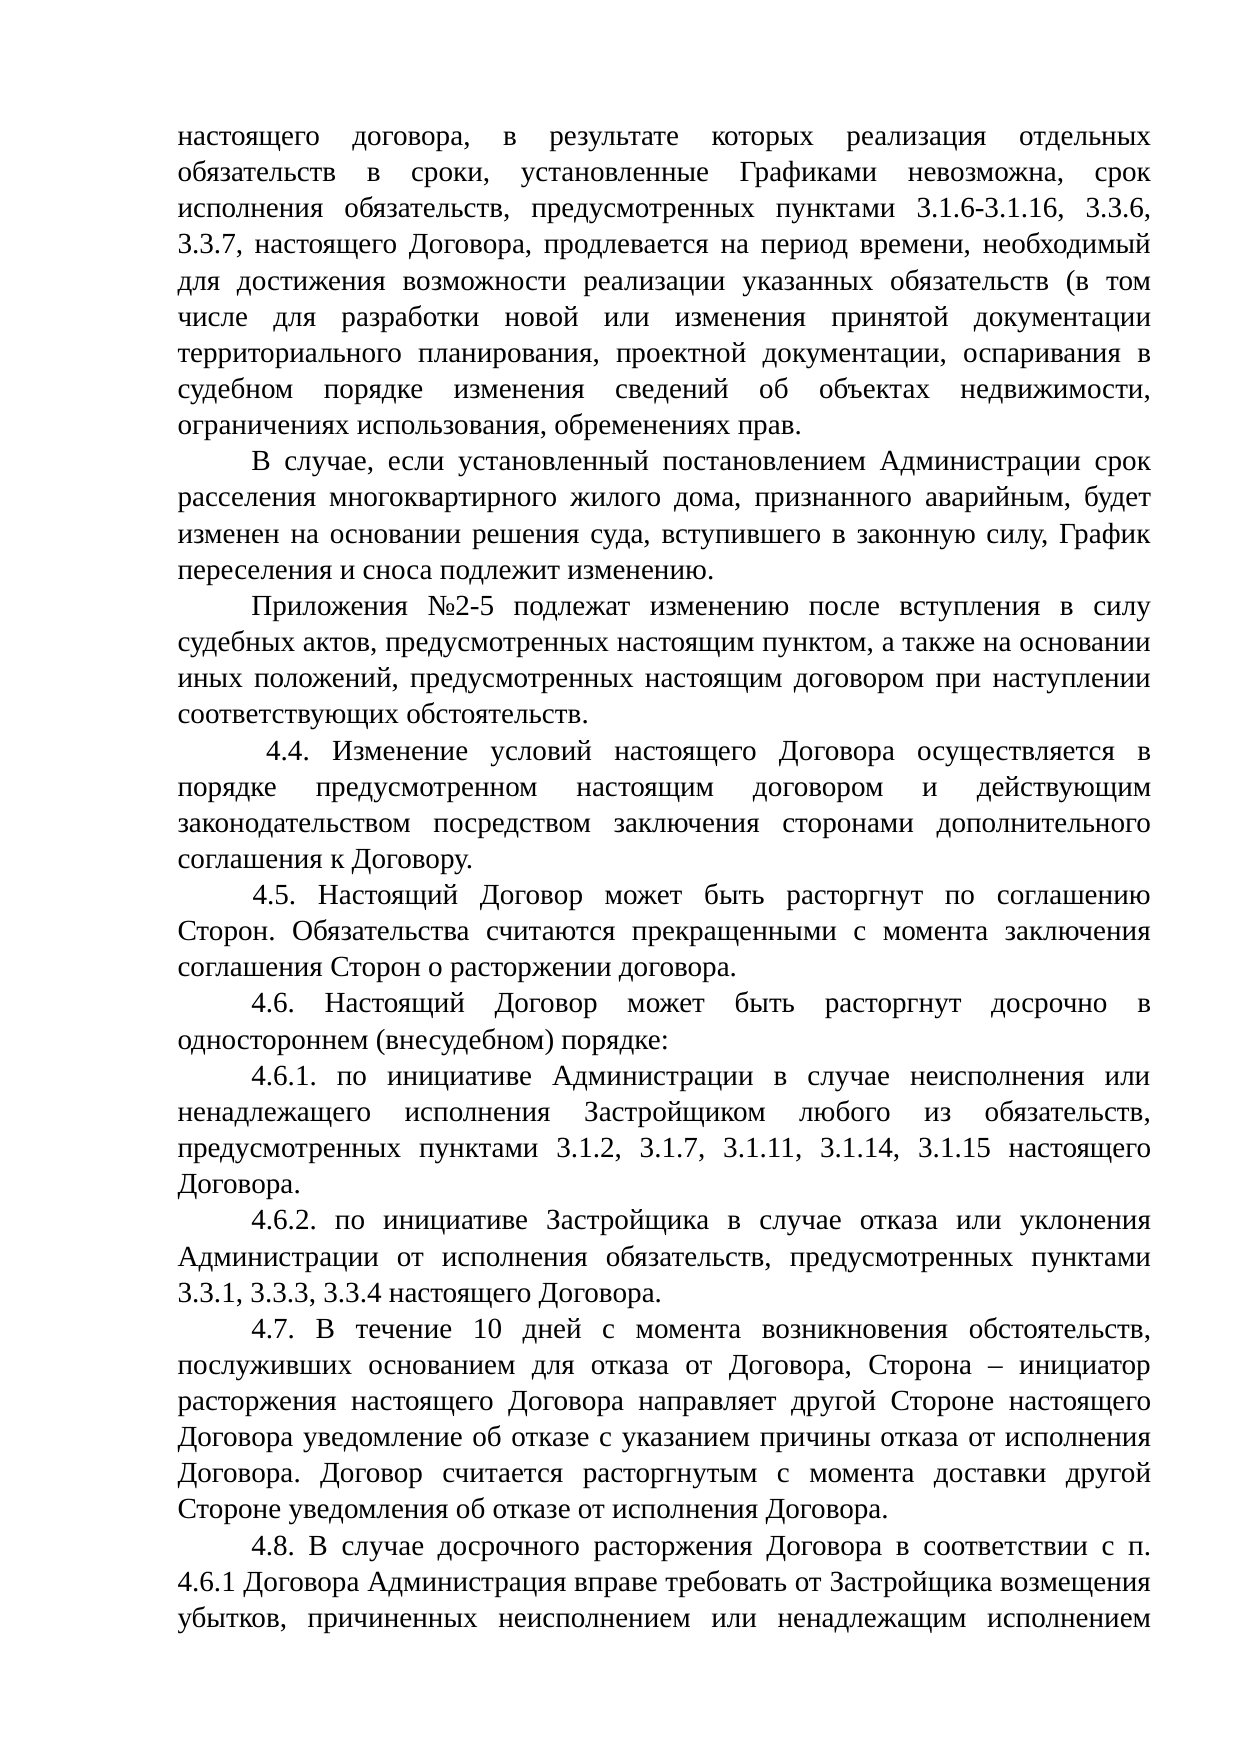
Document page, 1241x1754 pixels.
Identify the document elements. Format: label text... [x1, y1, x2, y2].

text Приложения №2-5 подлежат изменению после вступления в силу судебных актов, предусмотренных настоящим пунктом, а также на основании иных положений, предусмотренных настоящим договором при наступлении соответствующих обстоятельств. [177, 588, 1152, 730]
text 4.6. Настоящий Договор может быть расторгнут досрочно в одностороннем (внесудебном) порядке: [177, 986, 1152, 1055]
list 4.4. Изменение условий настоящего Договора осуществляется в порядке предусмотренном настоящим договором и действующим законодательством посредством заключения сторонами дополнительного соглашения к Договору. [177, 733, 1152, 874]
text 4.6.2. по инициативе Застройщика в случае отказа или уклонения Администрации от исполнения обязательств, предусмотренных пунктами 3.3.1, 3.3.3, 3.3.4 настоящего Договора. [177, 1202, 1152, 1308]
text 4.6.1. по инициативе Администрации в случае неисполнения или ненадлежащего исполнения Застройщиком любого из обязательств, предусмотренных пунктами 3.1.2, 3.1.7, 3.1.11, 3.1.14, 3.1.15 настоящего Договора. [177, 1058, 1152, 1200]
text 4.7. В течение 10 дней с момента возникновения обстоятельств, послуживших основанием для отказа от Договора, Сторона – инициатор расторжения настоящего Договора направляет другой Стороне настоящего Договора уведомление об отказе с указанием причины отказа от исполнения Договора. Договор считается расторгнутым с момента доставки другой Стороне уведомления об отказе от исполнения Договора. [177, 1311, 1152, 1525]
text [177, 118, 1152, 441]
text 4.5. Настоящий Договор может быть расторгнут по соглашению Сторон. Обязательства считаются прекращенными с момента заключения соглашения Сторон о расторжении договора. [177, 877, 1152, 983]
text В случае, если установленный постановлением Администрации срок расселения многоквартирного жилого дома, признанного аварийным, будет изменен на основании решения суда, вступившего в законную силу, График переселения и сноса подлежит изменению. [177, 443, 1152, 585]
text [177, 1528, 1152, 1634]
